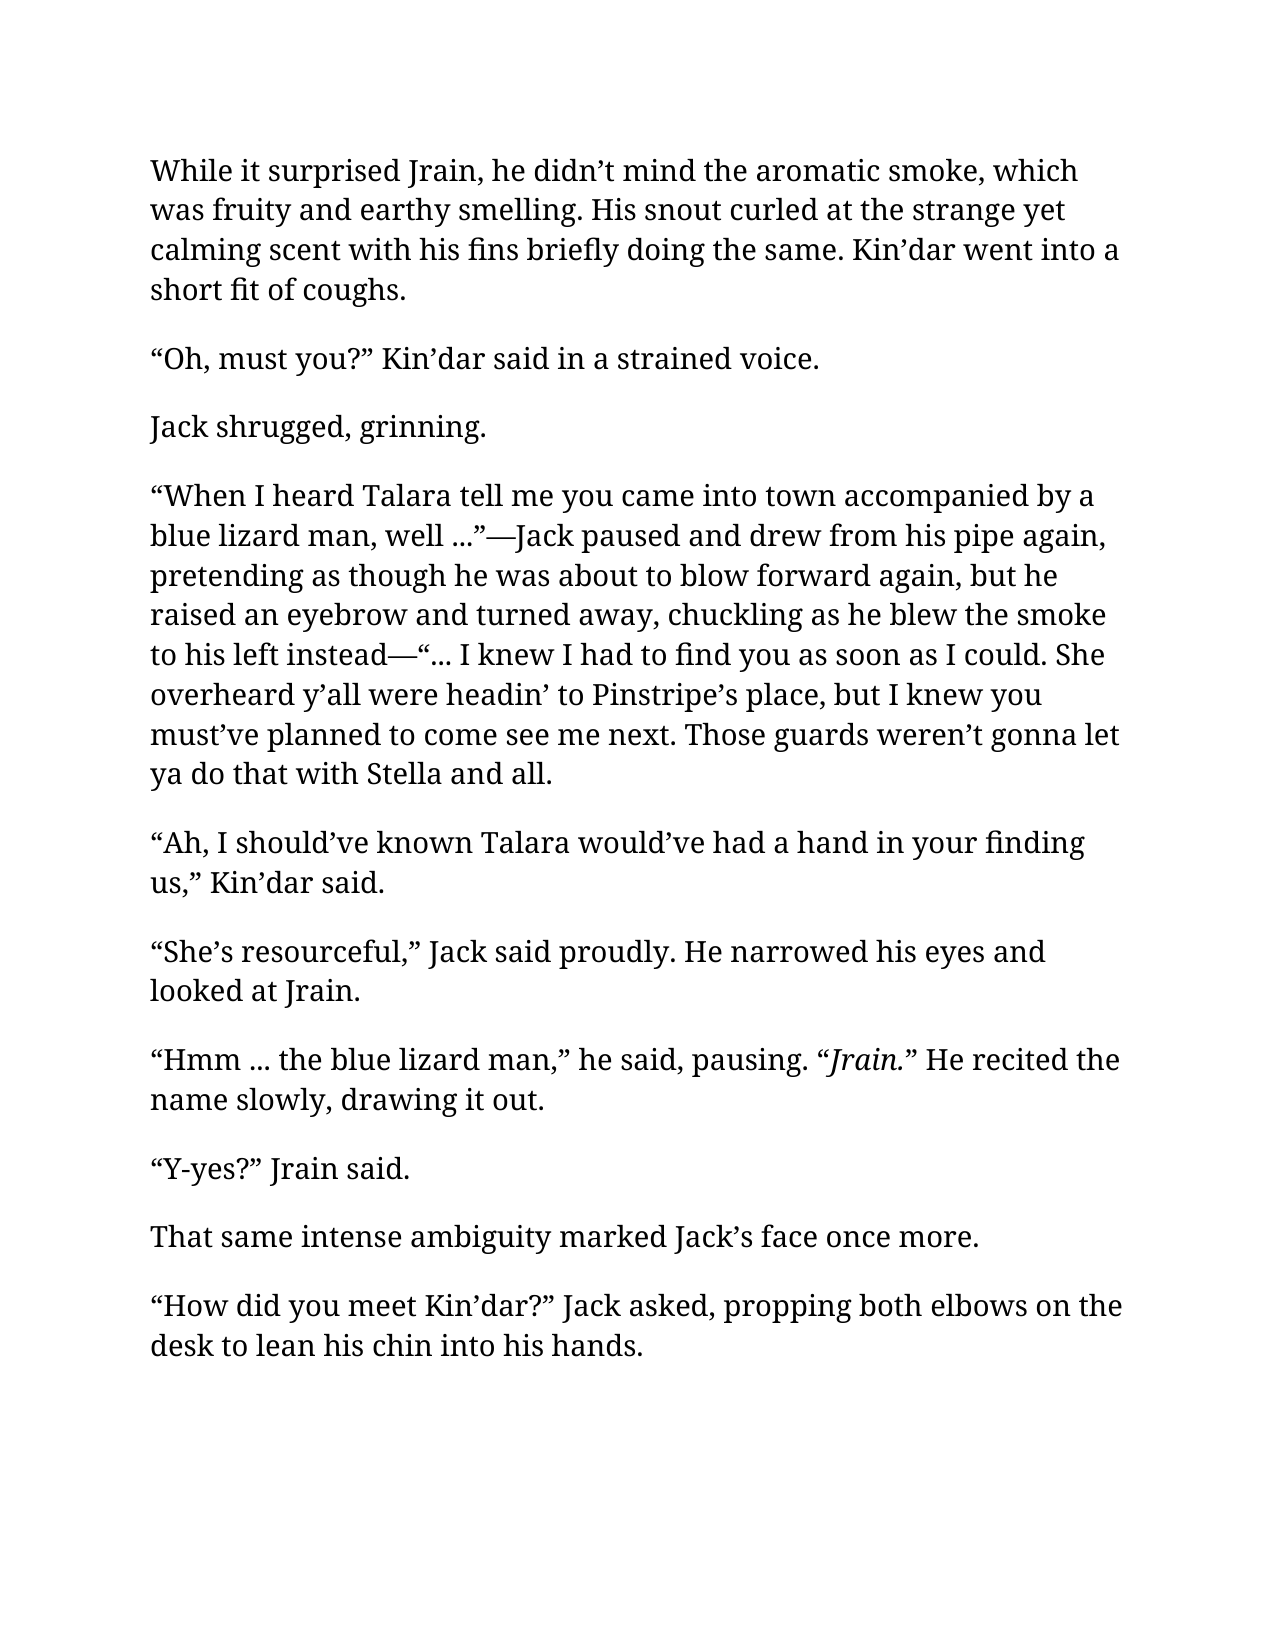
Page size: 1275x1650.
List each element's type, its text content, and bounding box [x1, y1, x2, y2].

text “Oh, must you?” Kin’dar said in a strained voice. [150, 338, 1125, 378]
text “Y-yes?” Jrain said. [150, 1148, 1125, 1188]
text Jack shrugged, grinning. [150, 407, 1125, 446]
text “How did you meet Kin’dar?” Jack asked, propping both elbows on the desk to lean his chin into his hands. [150, 1286, 1125, 1365]
text “When I heard Talara tell me you came into town accompanied by a blue lizard man, well ...”—Jack paused and drew from his pipe again, pretending as though he was about to blow forward again, but he raised an eyebrow and turned away, chuckling as he blew the smoke to his left instead—“... I knew I had to find you as soon as I could. She overheard y’all were headin’ to Pinstripe’s place, but I knew you must’ve planned to come see me next. Those guards weren’t gonna let ya do that with Stella and all. [150, 476, 1125, 793]
text “Hmm ... the blue lizard man,” he said, pausing. “Jrain.” He recited the name slowly, drawing it out. [150, 1039, 1125, 1119]
text While it surprised Jrain, he didn’t mind the aromatic smoke, which was fruity and earthy smelling. His snout curled at the strange yet calming scent with his fins briefly doing the same. Kin’dar went into a short fit of coughs. [150, 150, 1125, 309]
text “She’s resourceful,” Jack said proudly. He narrowed his eyes and looked at Jrain. [150, 931, 1125, 1010]
text “Ah, I should’ve known Talara would’ve had a hand in your finding us,” Kin’dar said. [150, 822, 1125, 902]
text That same intense ambiguity marked Jack’s face once more. [150, 1217, 1125, 1256]
